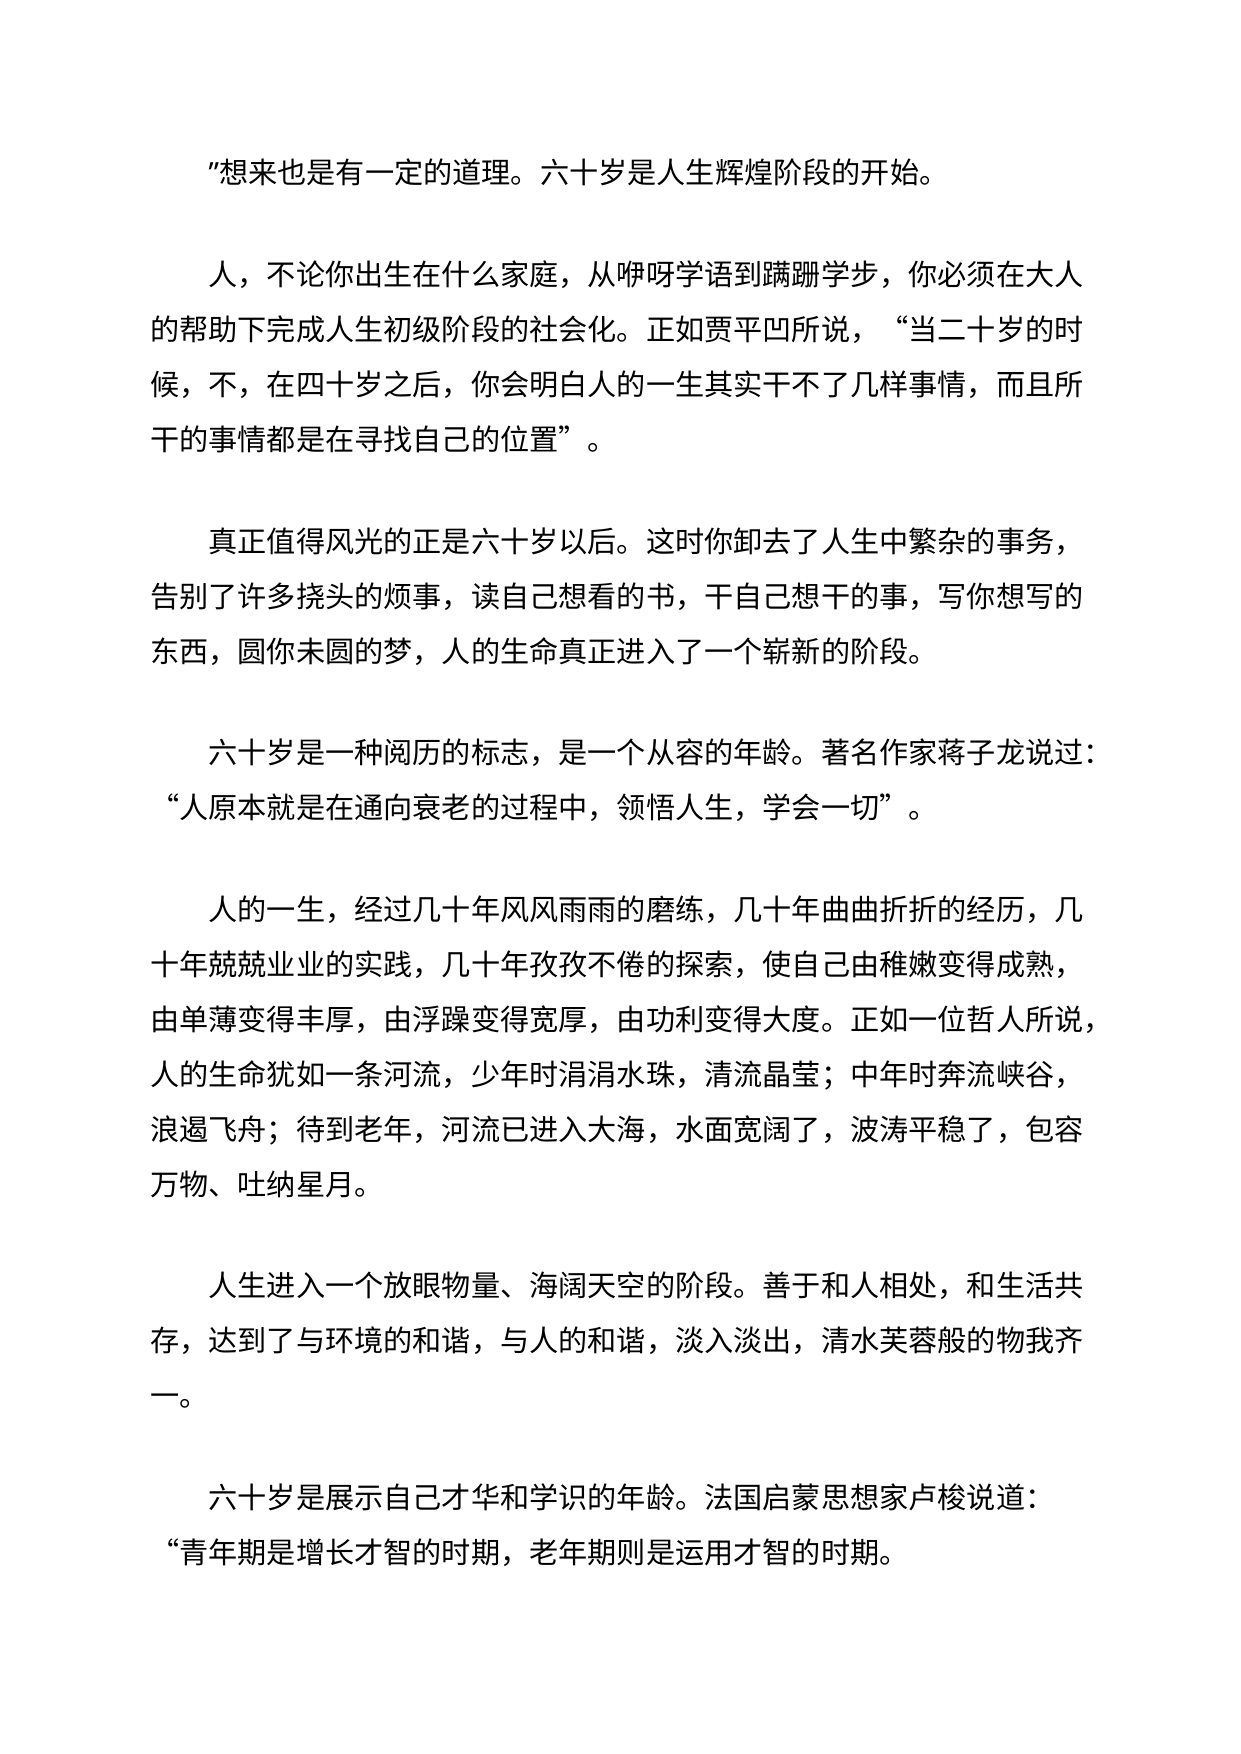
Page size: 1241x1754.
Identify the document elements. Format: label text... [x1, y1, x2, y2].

text 人生进入一个放眼物量、海阔天空的阶段。善于和人相处，和生活共存，达到了与环境的和谐，与人的和谐，淡入淡出，清水芙蓉般的物我齐一。 [150, 1263, 1090, 1415]
text 六十岁是一种阅历的标志，是一个从容的年龄。著名作家蒋子龙说过：“人原本就是在通向衰老的过程中，领悟人生，学会一切”。 [150, 730, 1090, 827]
text ”想来也是有一定的道理。六十岁是人生辉煌阶段的开始。 [150, 150, 1090, 192]
text 六十岁是展示自己才华和学识的年龄。法国启蒙思想家卢梭说道：“青年期是增长才智的时期，老年期则是运用才智的时期。 [150, 1474, 1090, 1572]
text 真正值得风光的正是六十岁以后。这时你卸去了人生中繁杂的事务，告别了许多挠头的烦事，读自己想看的书，干自己想干的事，写你想写的东西，圆你未圆的梦，人的生命真正进入了一个崭新的阶段。 [150, 518, 1090, 671]
text 人，不论你出生在什么家庭，从咿呀学语到蹒跚学步，你必须在大人的帮助下完成人生初级阶段的社会化。正如贾平凹所说，“当二十岁的时候，不，在四十岁之后，你会明白人的一生其实干不了几样事情，而且所干的事情都是在寻找自己的位置”。 [150, 252, 1090, 459]
text 人的一生，经过几十年风风雨雨的磨练，几十年曲曲折折的经历，几十年兢兢业业的实践，几十年孜孜不倦的探索，使自己由稚嫩变得成熟，由单薄变得丰厚，由浮躁变得宽厚，由功利变得大度。正如一位哲人所说，人的生命犹如一条河流，少年时涓涓水珠，清流晶莹；中年时奔流峡谷，浪遏飞舟；待到老年，河流已进入大海，水面宽阔了，波涛平稳了，包容万物、吐纳星月。 [150, 887, 1090, 1203]
